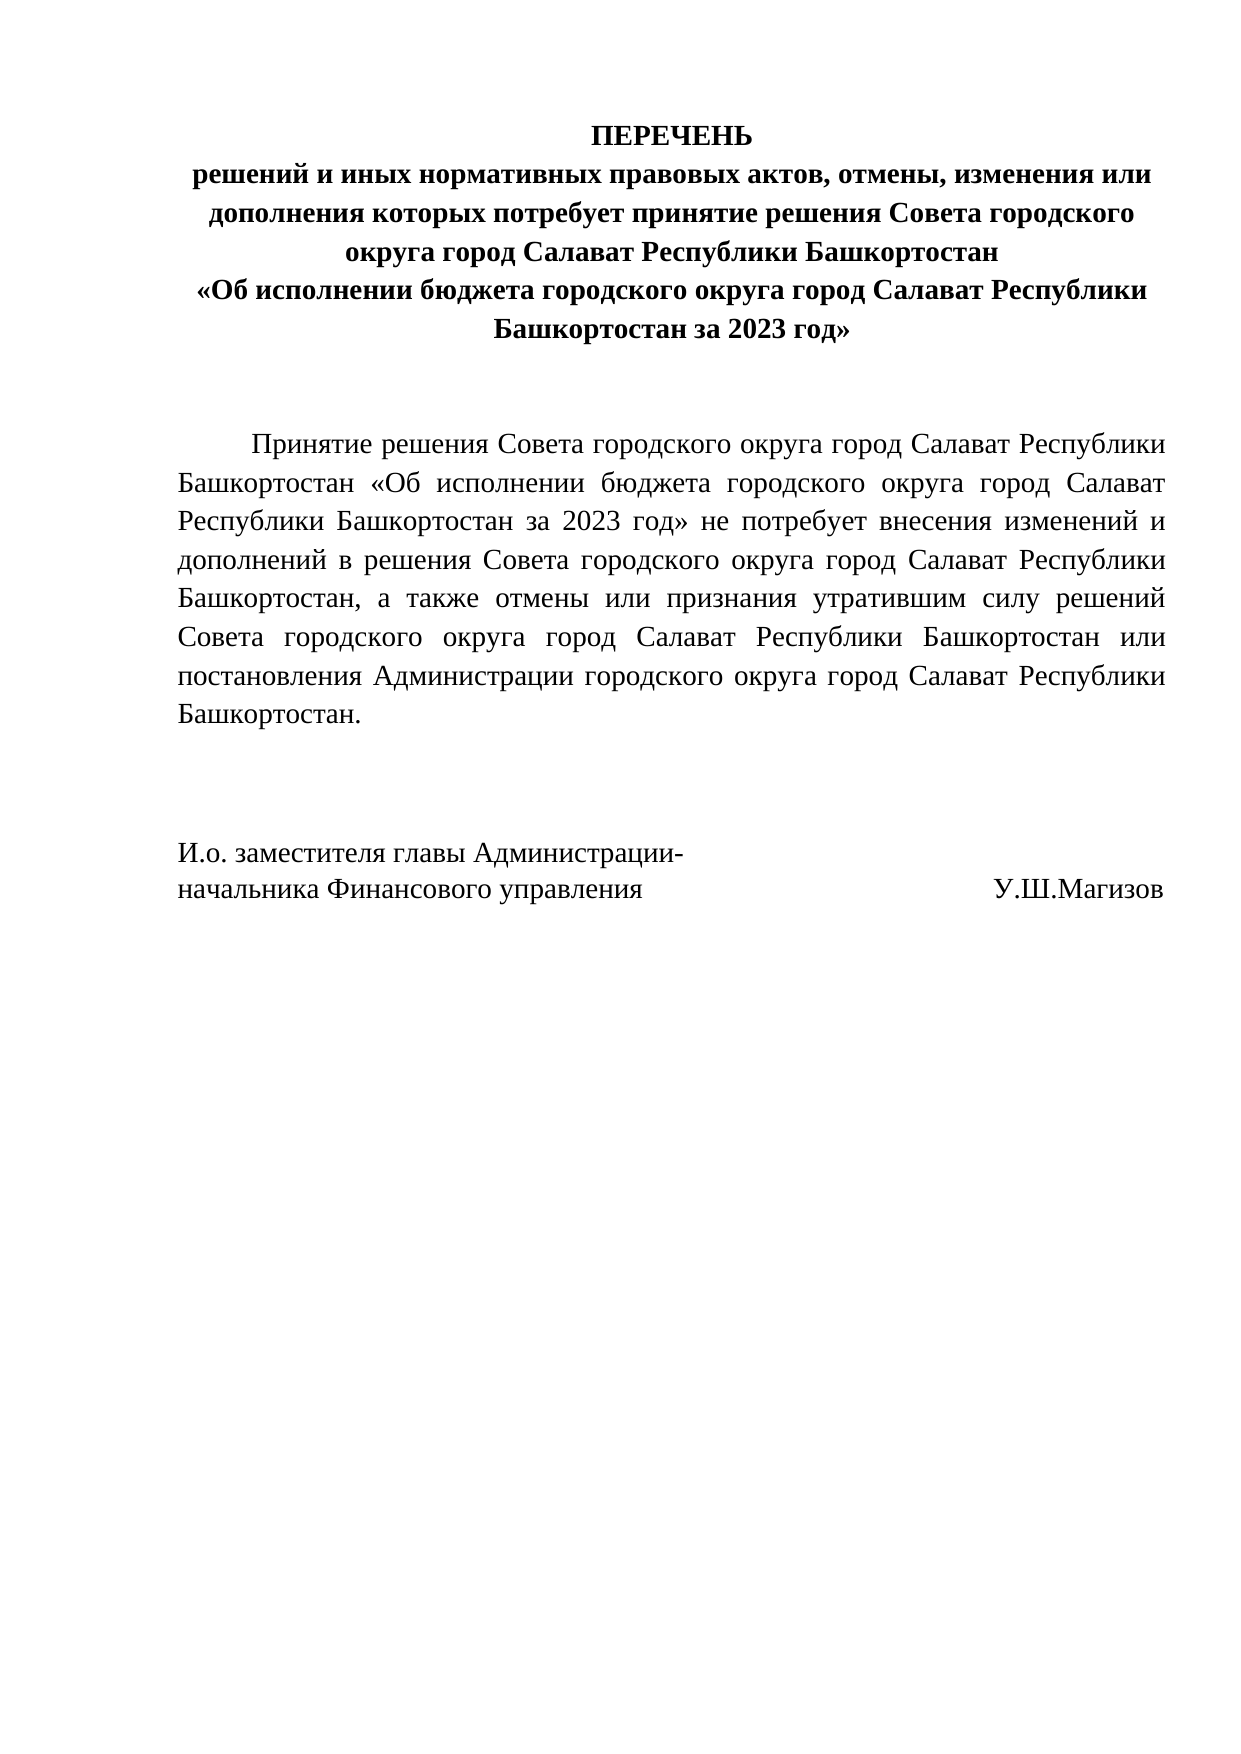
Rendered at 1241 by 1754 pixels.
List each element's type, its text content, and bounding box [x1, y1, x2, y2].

text начальника Финансового управления У.Ш.Магизов [177, 872, 1167, 905]
text решений и иных нормативных правовых актов, отмены, изменения или дополнения которых потребует принятие решения Совета городского округа город Салават Республики Башкортостан [177, 157, 1167, 267]
text ПЕРЕЧЕНЬ [177, 118, 1167, 152]
text И.о. заместителя главы Администрации- [177, 835, 1167, 869]
text Принятие решения Совета городского округа город Салават Республики Башкортостан «Об исполнении бюджета городского округа город Салават Республики Башкортостан за 2023 год» не потребует внесения изменений и дополнений в решения Совета городского округа город Салават Республики Башкортостан, а также отмены или признания утратившим силу решений Совета городского округа город Салават Республики Башкортостан или постановления Администрации городского округа город Салават Республики Башкортостан. [177, 426, 1167, 730]
text «Об исполнении бюджета городского округа город Салават Республики Башкортостан за 2023 год» [177, 272, 1167, 344]
